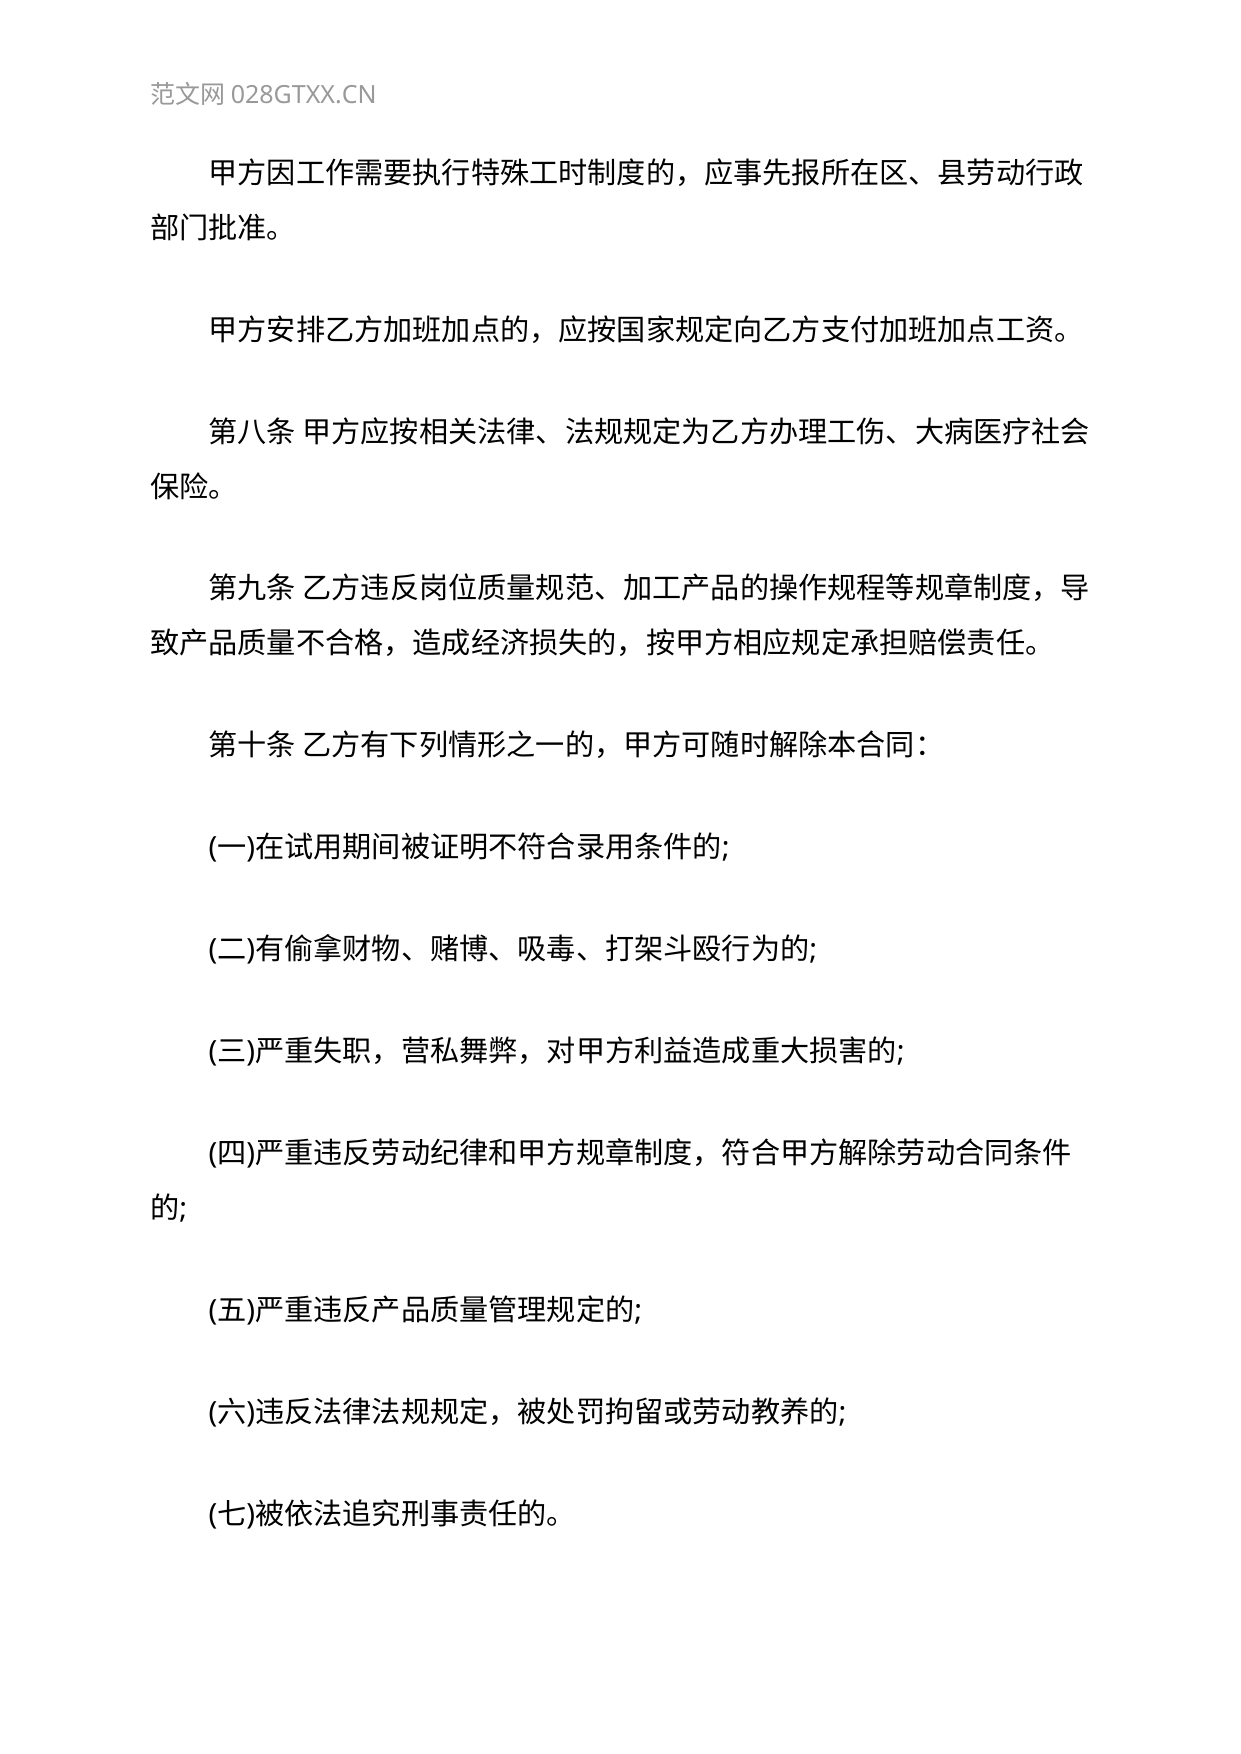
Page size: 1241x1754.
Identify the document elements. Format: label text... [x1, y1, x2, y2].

text 第九条 乙方违反岗位质量规范、加工产品的操作规程等规章制度，导致产品质量不合格，造成经济损失的，按甲方相应规定承担赔偿责任。 [150, 565, 1090, 662]
text (六)违反法律法规规定，被处罚拘留或劳动教养的; [150, 1388, 1090, 1431]
text (一)在试用期间被证明不符合录用条件的; [150, 823, 1090, 866]
text (七)被依法追究刑事责任的。 [150, 1490, 1090, 1533]
text 第十条 乙方有下列情形之一的，甲方可随时解除本合同： [150, 722, 1090, 764]
text 甲方因工作需要执行特殊工时制度的，应事先报所在区、县劳动行政部门批准。 [150, 150, 1090, 247]
text 第八条 甲方应按相关法律、法规规定为乙方办理工伤、大病医疗社会保险。 [150, 408, 1090, 506]
text (三)严重失职，营私舞弊，对甲方利益造成重大损害的; [150, 1027, 1090, 1070]
text (二)有偷拿财物、赌博、吸毒、打架斗殴行为的; [150, 926, 1090, 968]
text (五)严重违反产品质量管理规定的; [150, 1286, 1090, 1329]
text (四)严重违反劳动纪律和甲方规章制度，符合甲方解除劳动合同条件的; [150, 1129, 1090, 1227]
text 甲方安排乙方加班加点的，应按国家规定向乙方支付加班加点工资。 [150, 307, 1090, 349]
